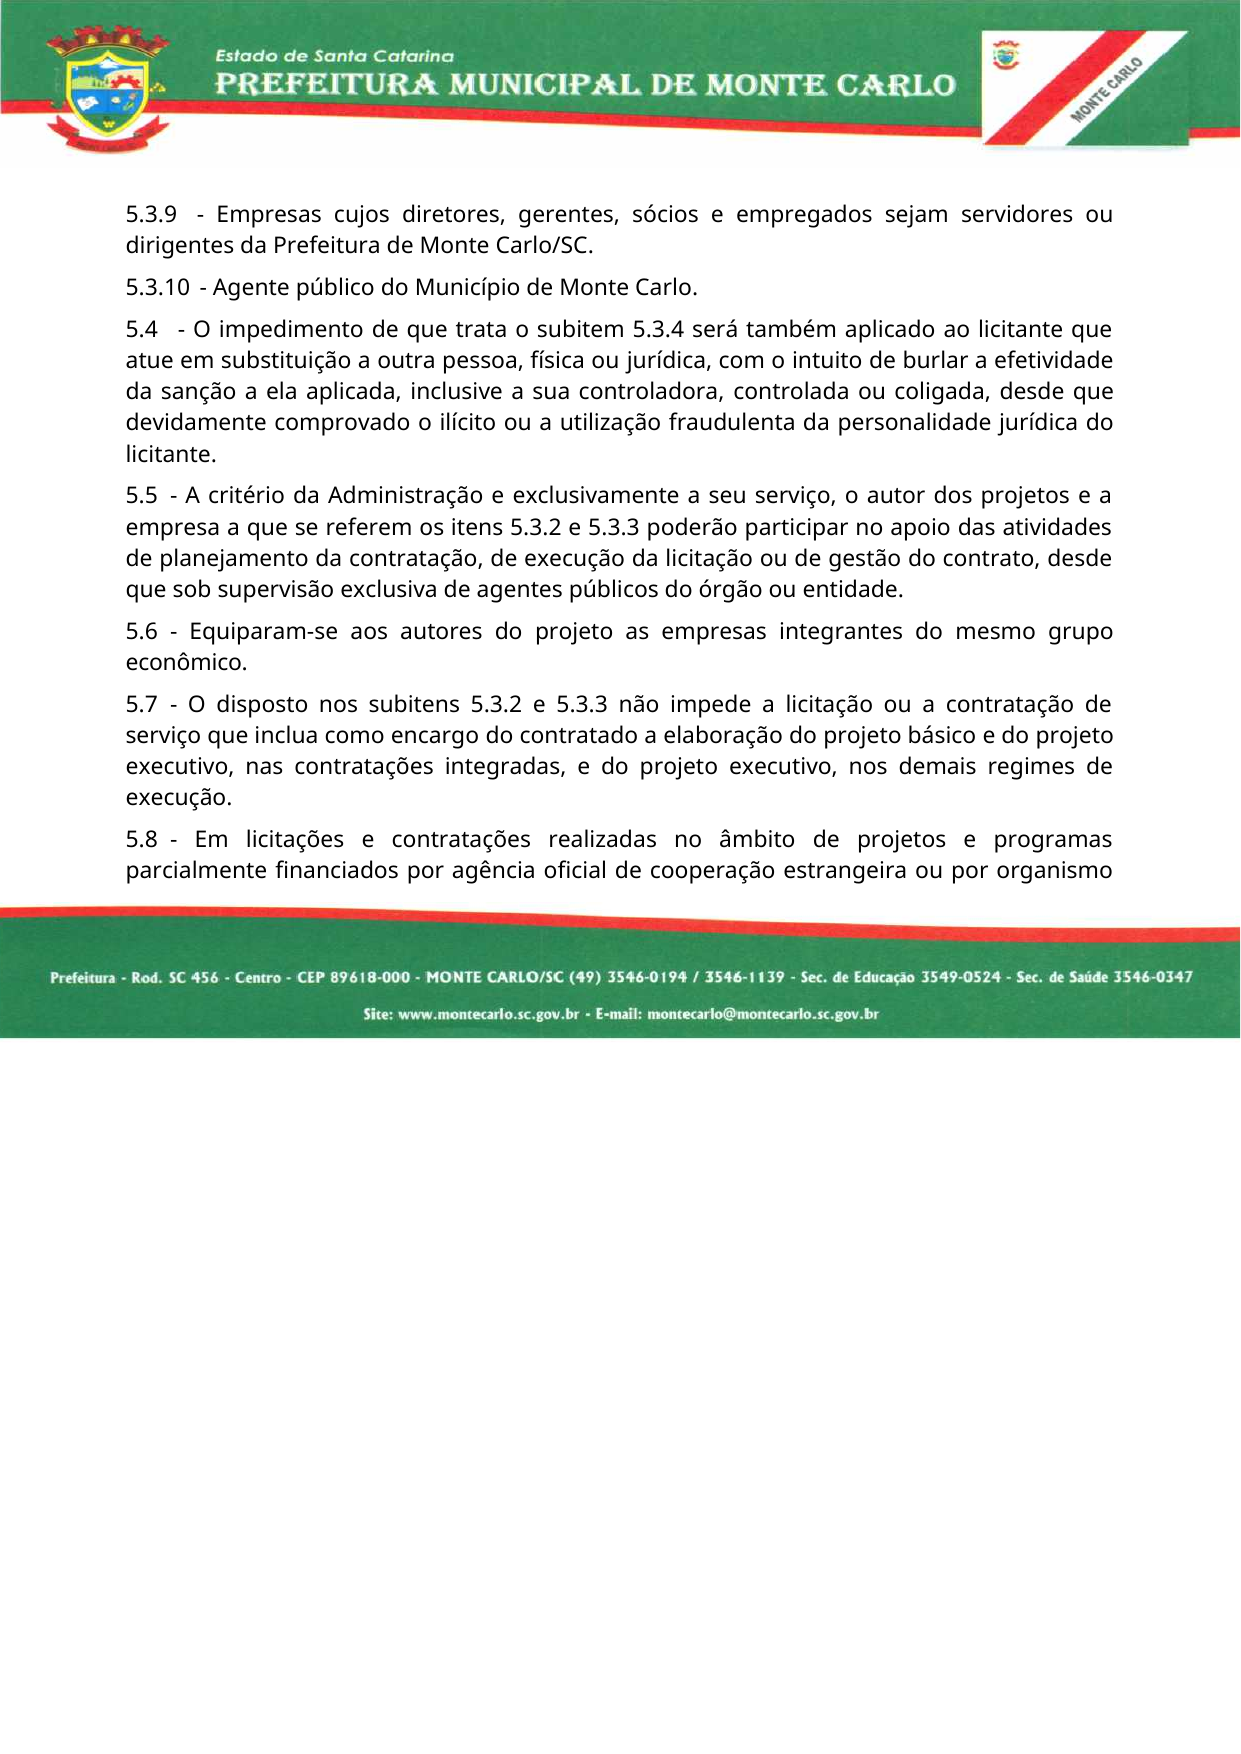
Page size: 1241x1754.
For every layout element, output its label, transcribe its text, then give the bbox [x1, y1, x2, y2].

picture [0, 0, 1241, 168]
list - O disposto nos subitens 5.3.2 e 5.3.3 não impede a licitação ou a contratação de serviço que inclua como encargo do contratado a elaboração do projeto básico e do projeto executivo, nas contratações integradas, e do projeto executivo, nos demais regimes de execução. [125, 687, 1114, 812]
list - A critério da Administração e exclusivamente a seu serviço, o autor dos projetos e a empresa a que se referem os itens 5.3.2 e 5.3.3 poderão participar no apoio das atividades de planejamento da contratação, de execução da licitação ou de gestão do contrato, desde que sob supervisão exclusiva de agentes públicos do órgão ou entidade. [125, 479, 1114, 604]
picture [0, 902, 1241, 1043]
list - O impedimento de que trata o subitem 5.3.4 será também aplicado ao licitante que atue em substituição a outra pessoa, física ou jurídica, com o intuito de burlar a efetividade da sanção a ela aplicada, inclusive a sua controladora, controlada ou coligada, desde que devidamente comprovado o ilícito ou a utilização fraudulenta da personalidade jurídica do licitante. [125, 312, 1114, 469]
list - Empresas cujos diretores, gerentes, sócios e empregados sejam servidores ou dirigentes da Prefeitura de Monte Carlo/SC. [125, 198, 1114, 260]
list - Agente público do Município de Monte Carlo. [125, 271, 1114, 302]
list - Equiparam-se aos autores do projeto as empresas integrantes do mesmo grupo econômico. [125, 614, 1114, 677]
list - Em licitações e contratações realizadas no âmbito de projetos e programas parcialmente financiados por agência oficial de cooperação estrangeira ou por organismo financeiro internacional com recursos do financiamento ou da contrapartida nacional, não poderá participar pessoa física ou jurídica que integre o rol de pessoas sancionadas por essas entidades ou que seja declarada inidônea nos termos da Lei Federal nº 14.133/2021. [125, 823, 1114, 885]
